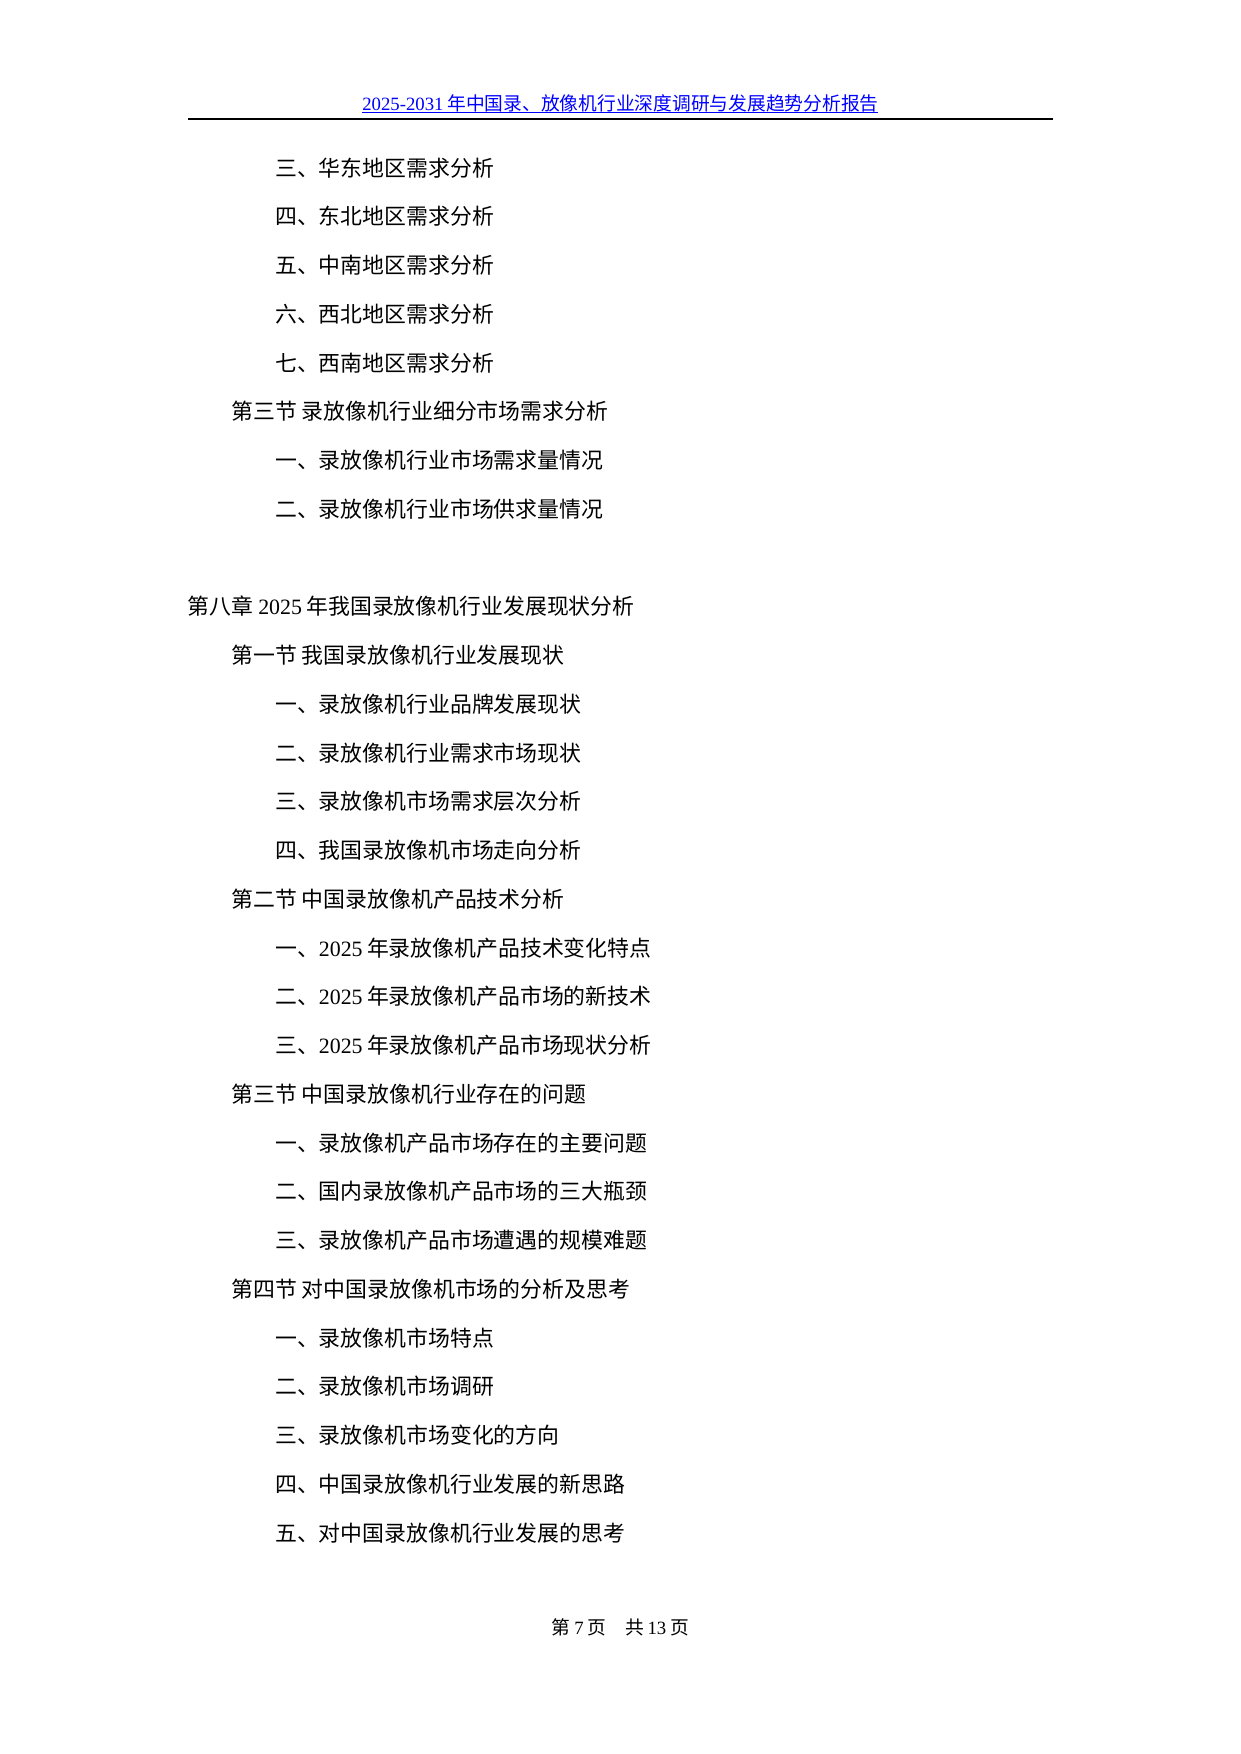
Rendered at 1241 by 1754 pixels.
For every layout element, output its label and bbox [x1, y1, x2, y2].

text [187, 150, 1053, 1548]
